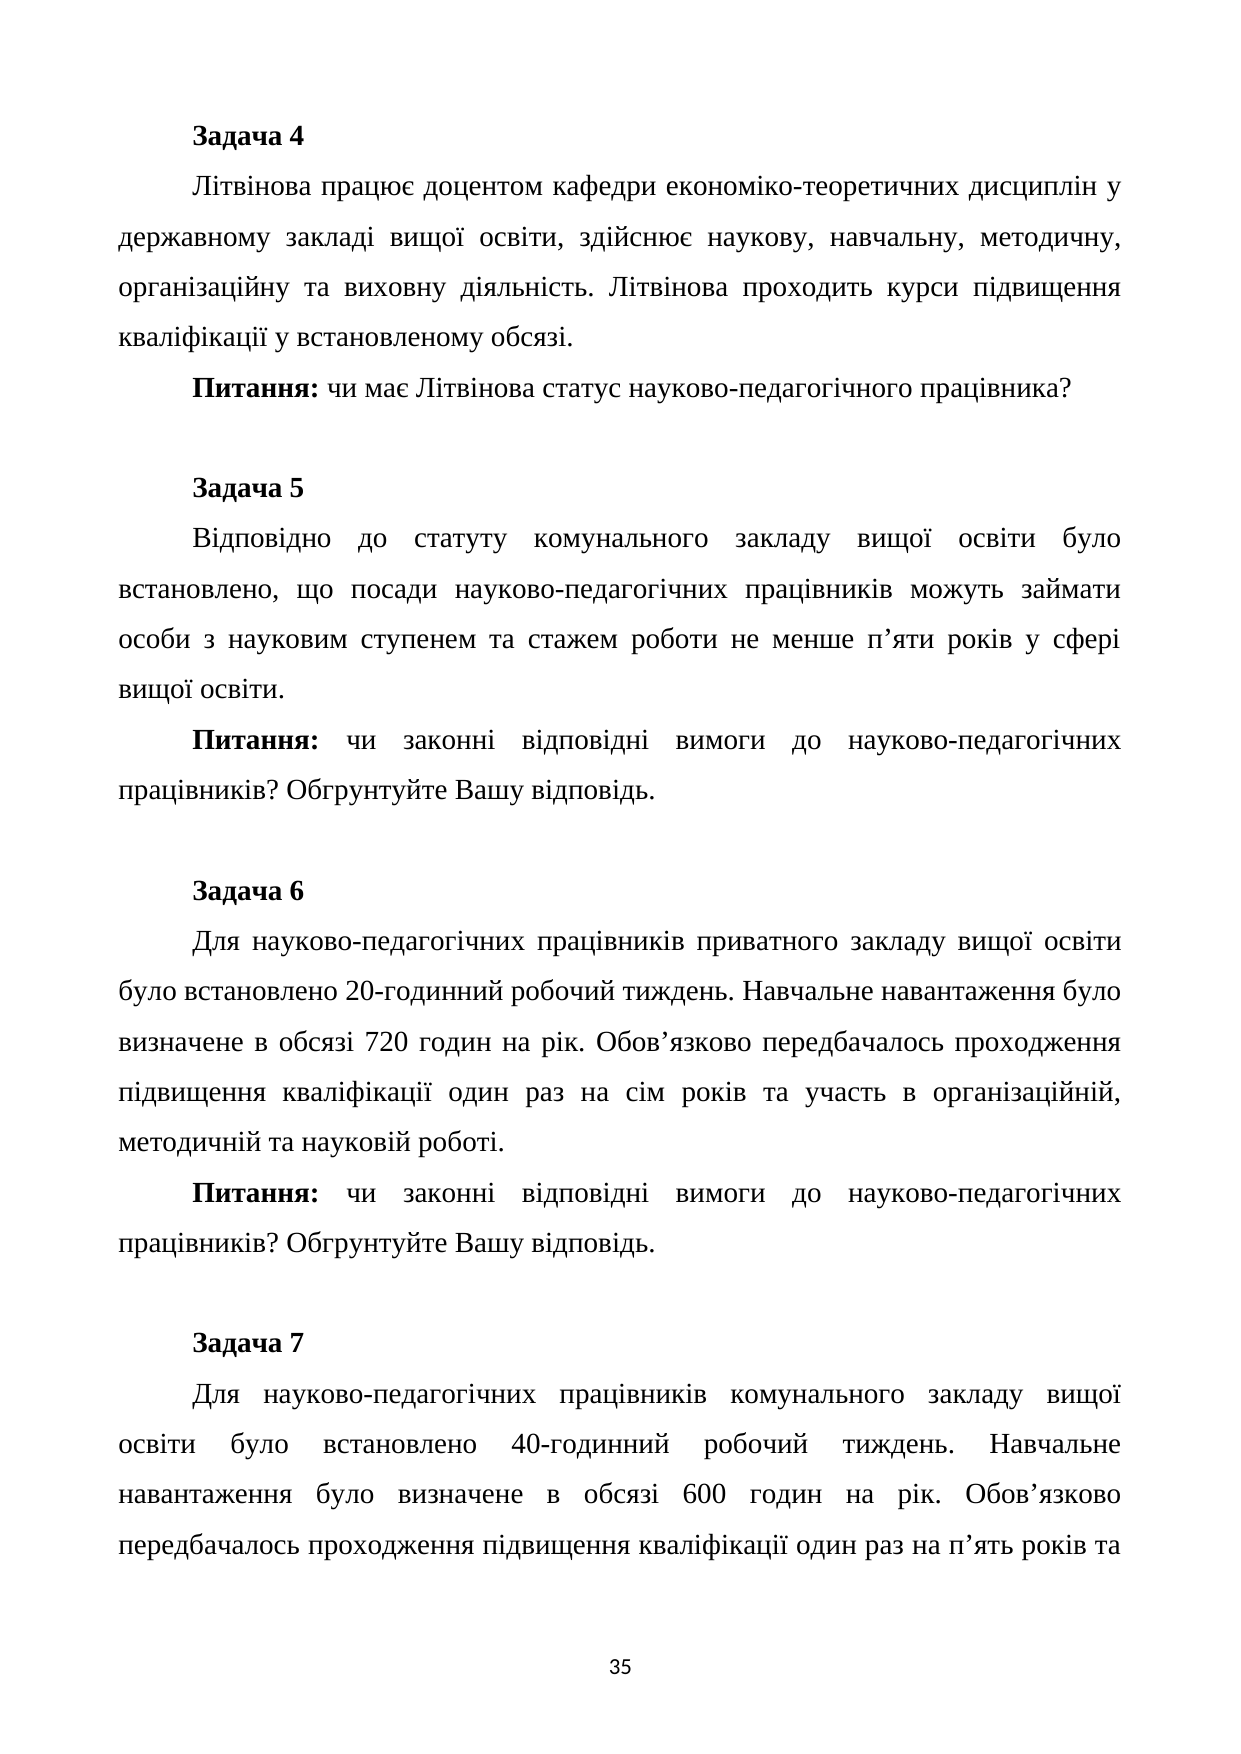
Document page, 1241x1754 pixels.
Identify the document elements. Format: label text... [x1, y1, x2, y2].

text Питання: чи законні відповідні вимоги до науково-педагогічних працівників? Обгрунтуйте Вашу відповідь. [118, 1175, 1122, 1258]
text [118, 1376, 1122, 1560]
text Для науково-педагогічних працівників приватного закладу вищої освіти було встановлено 20-годинний робочий тиждень. Навчальне навантаження було визначене в обсязі 720 годин на рік. Обов’язково передбачалось проходження підвищення кваліфікації один раз на сім років та участь в організаційній, методичній та науковій роботі. [118, 923, 1122, 1158]
text Задача 5 [118, 470, 1122, 504]
text Питання: чи законні відповідні вимоги до науково-педагогічних працівників? Обгрунтуйте Вашу відповідь. [118, 722, 1122, 806]
text Питання: чи має Літвінова статус науково-педагогічного працівника? [118, 370, 1122, 403]
text Задача 7 [118, 1326, 1122, 1359]
text Задача 6 [118, 873, 1122, 906]
text Задача 4 [118, 118, 1122, 152]
text Літвінова працює доцентом кафедри економіко-теоретичних дисциплін у державному закладі вищої освіти, здійснює наукову, навчальну, методичну, організаційну та виховну діяльність. Літвінова проходить курси підвищення кваліфікації у встановленому обсязі. [118, 168, 1122, 353]
text Відповідно до статуту комунального закладу вищої освіти було встановлено, що посади науково-педагогічних працівників можуть займати особи з науковим ступенем та стажем роботи не менше п’яти років у сфері вищої освіти. [118, 521, 1122, 705]
